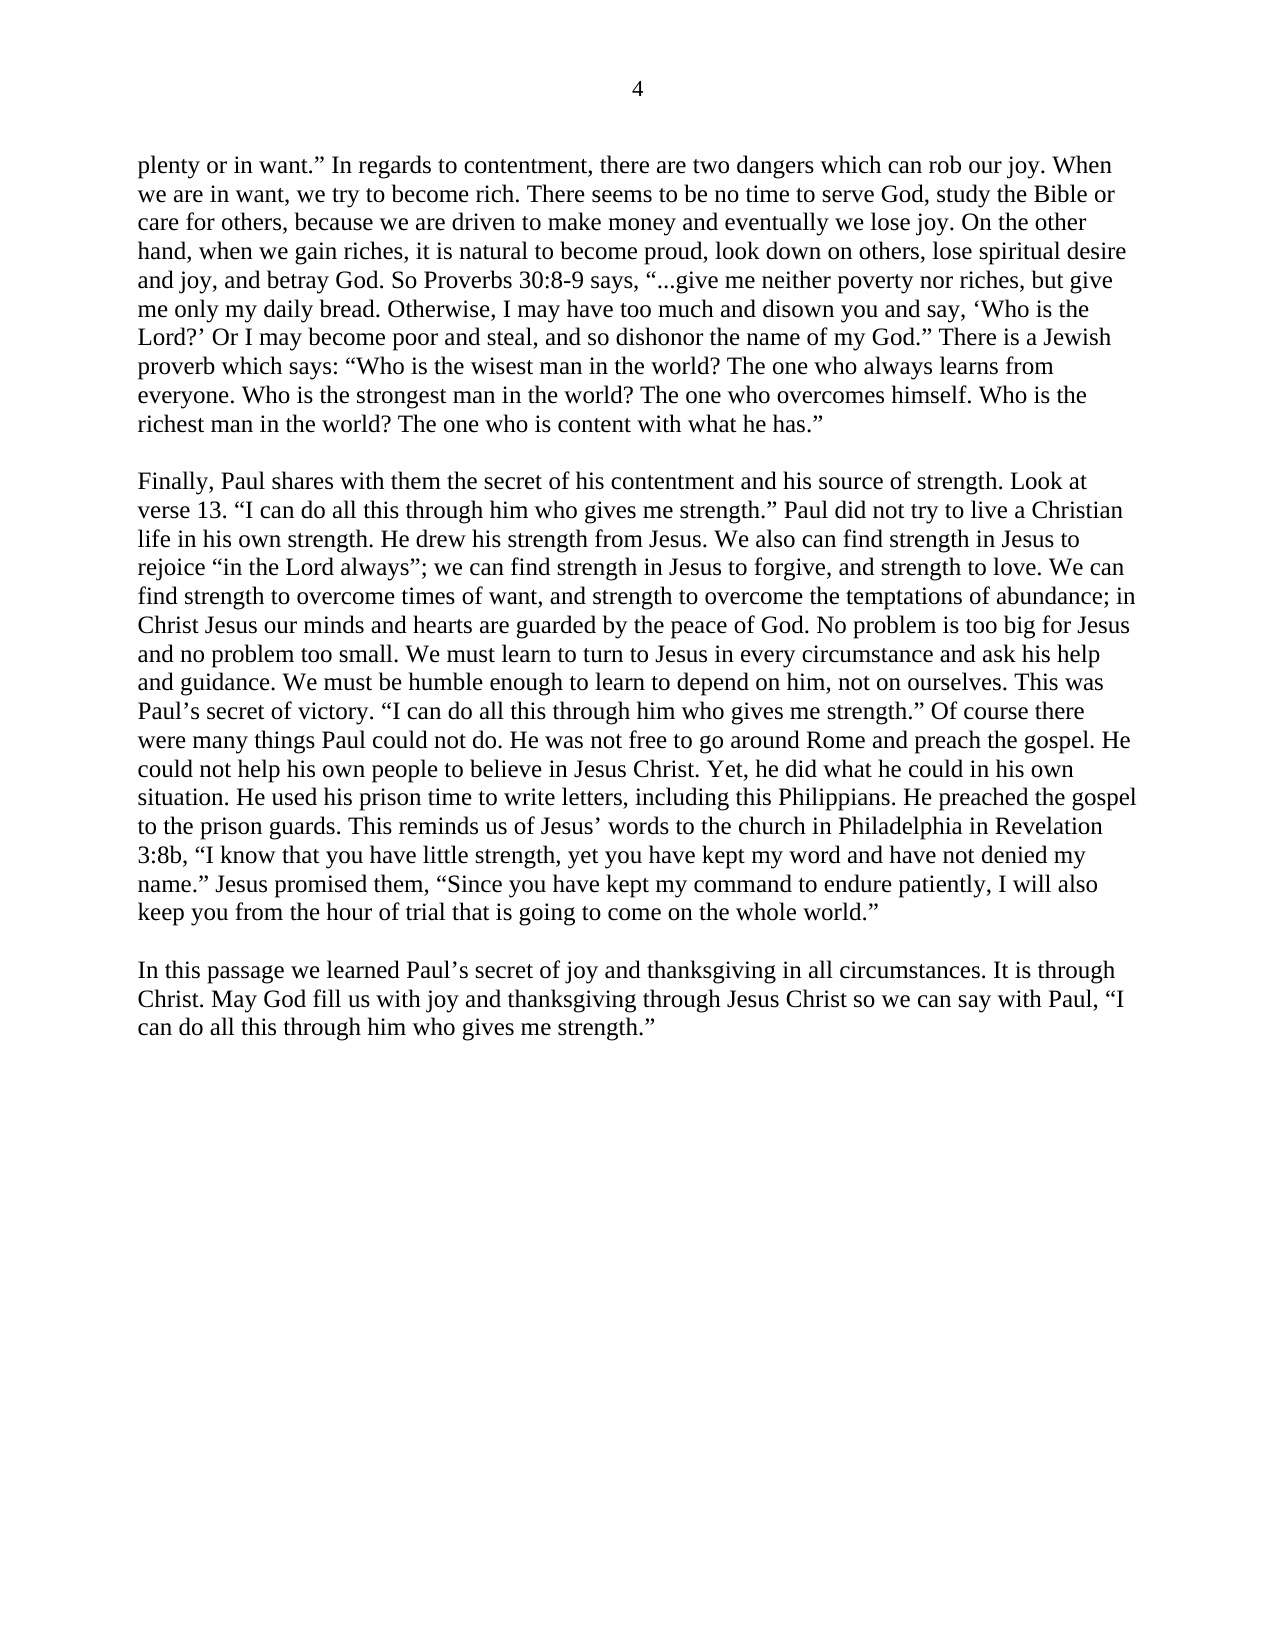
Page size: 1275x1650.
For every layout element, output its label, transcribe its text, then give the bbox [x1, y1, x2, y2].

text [137, 150, 1138, 437]
text Finally, Paul shares with them the secret of his contentment and his source of strength. Look at verse 13. “I can do all this through him who gives me strength.” Paul did not try to live a Christian life in his own strength. He drew his strength from Jesus. We also can find strength in Jesus to rejoice “in the Lord always”; we can find strength in Jesus to forgive, and strength to love. We can find strength to overcome times of want, and strength to overcome the temptations of abundance; in Christ Jesus our minds and hearts are guarded by the peace of God. No problem is too big for Jesus and no problem too small. We must learn to turn to Jesus in every circumstance and ask his help and guidance. We must be humble enough to learn to depend on him, not on ourselves. This was Paul’s secret of victory. “I can do all this through him who gives me strength.” Of course there were many things Paul could not do. He was not free to go around Rome and preach the gospel. He could not help his own people to believe in Jesus Christ. Yet, he did what he could in his own situation. He used his prison time to write letters, including this Philippians. He preached the gospel to the prison guards. This reminds us of Jesus’ words to the church in Philadelphia in Revelation 3:8b, “I know that you have little strength, yet you have kept my word and have not denied my name.” Jesus promised them, “Since you have kept my command to endure patiently, I will also keep you from the hour of trial that is going to come on the whole world.” [137, 466, 1138, 926]
text In this passage we learned Paul’s secret of joy and thanksgiving in all circumstances. It is through Christ. May God fill us with joy and thanksgiving through Jesus Christ so we can say with Paul, “I can do all this through him who gives me strength.” [137, 955, 1138, 1041]
